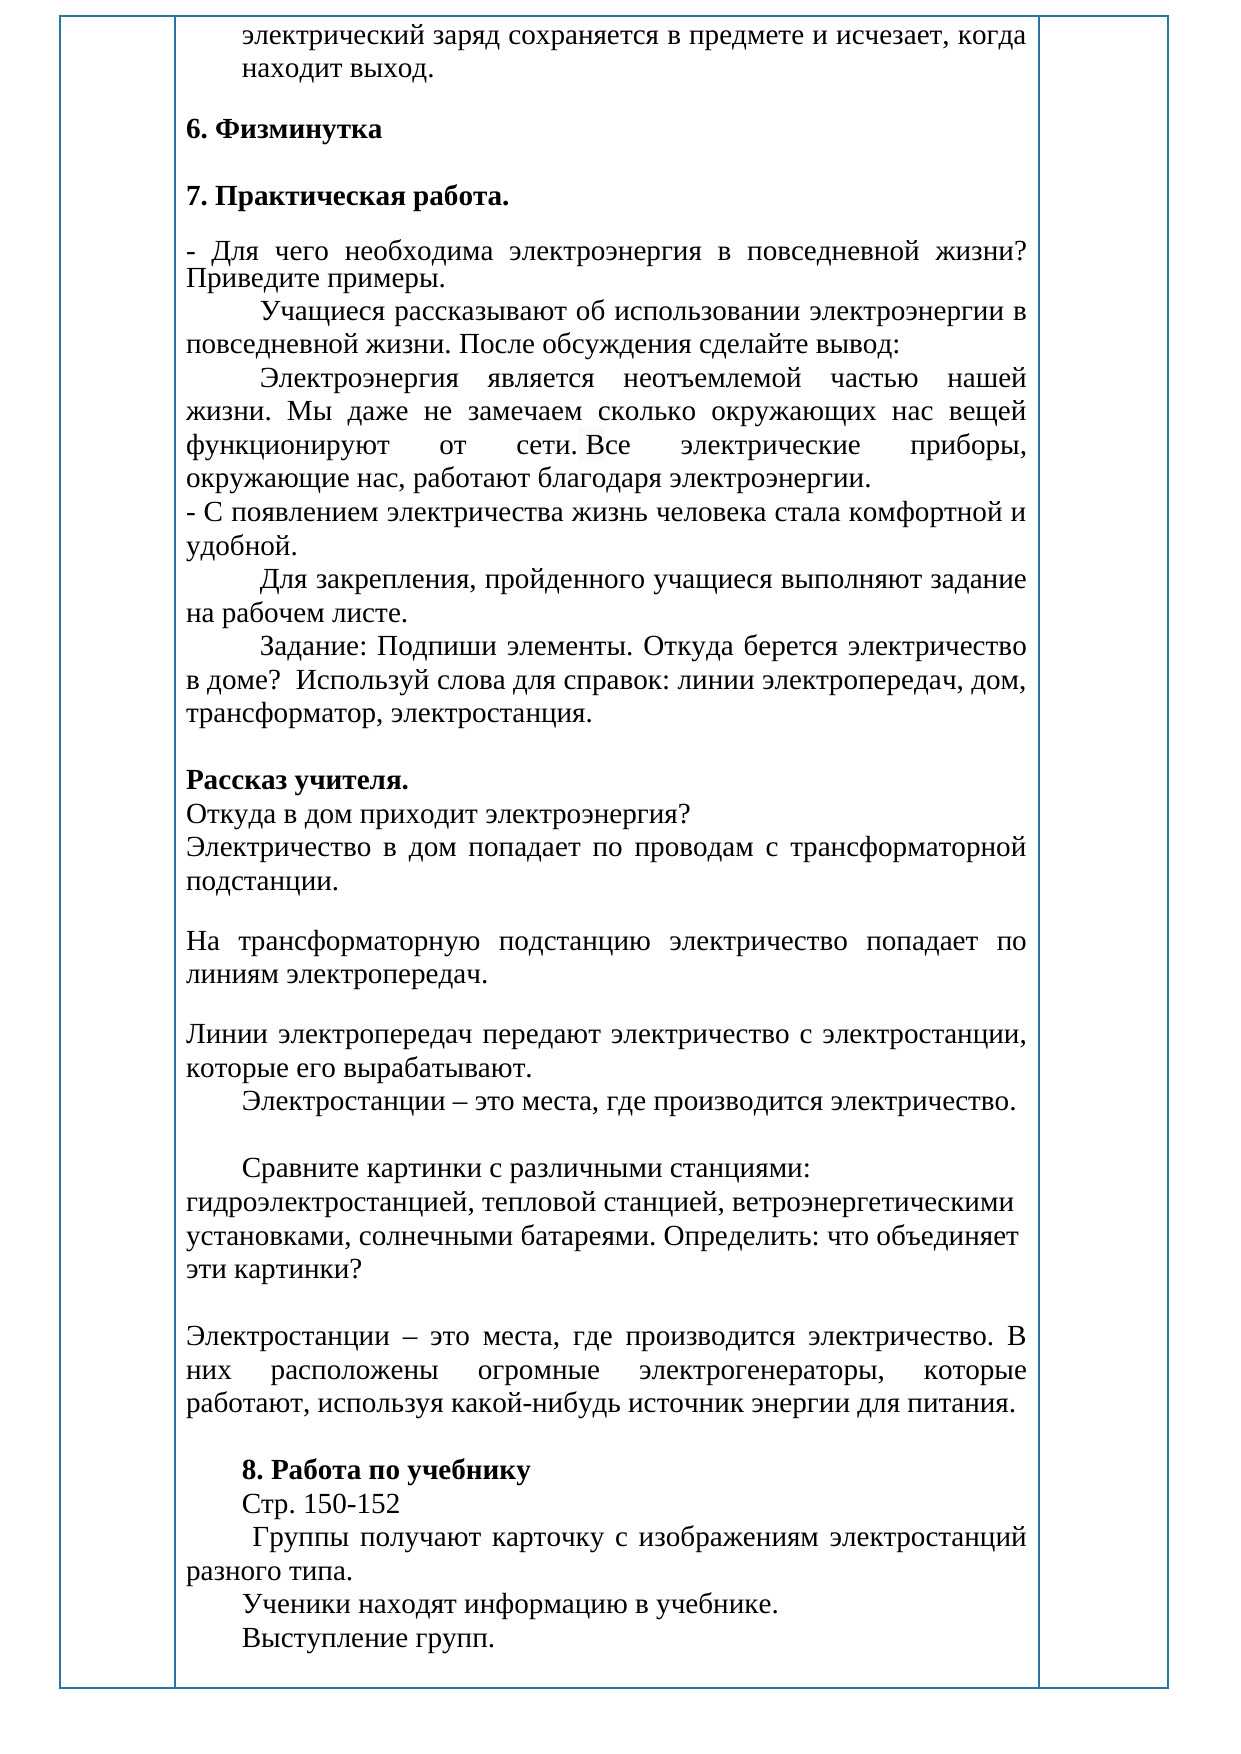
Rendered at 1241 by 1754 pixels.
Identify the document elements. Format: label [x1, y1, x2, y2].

table_cell [1040, 17, 1167, 1687]
table_cell [176, 17, 1038, 1687]
table_cell [61, 17, 174, 1687]
